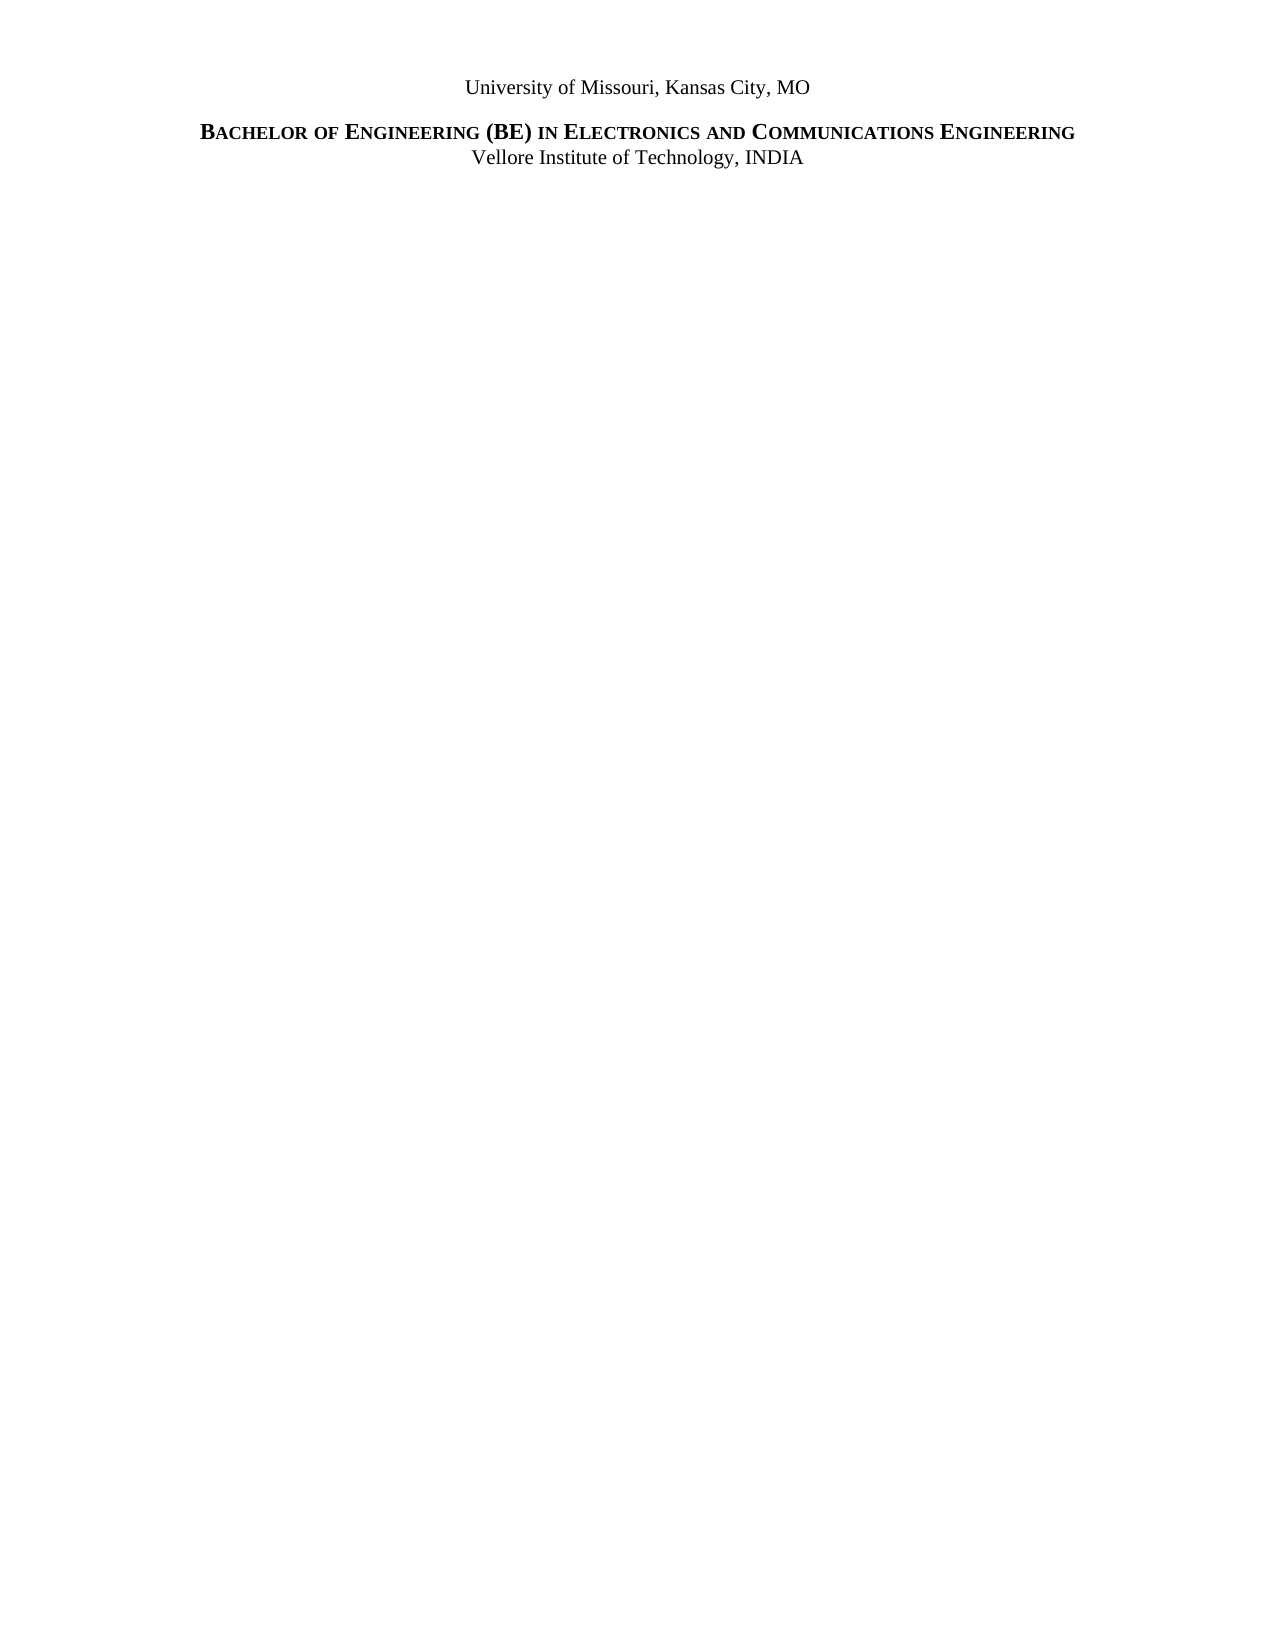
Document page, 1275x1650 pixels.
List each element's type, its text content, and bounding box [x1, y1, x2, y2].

text University of Missouri, Kansas City, MO [75, 75, 1200, 99]
text Bachelor of Engineering (BE) in Electronics and Communications Engineering [75, 118, 1200, 144]
text Vellore Institute of Technology, INDIA [75, 144, 1200, 169]
